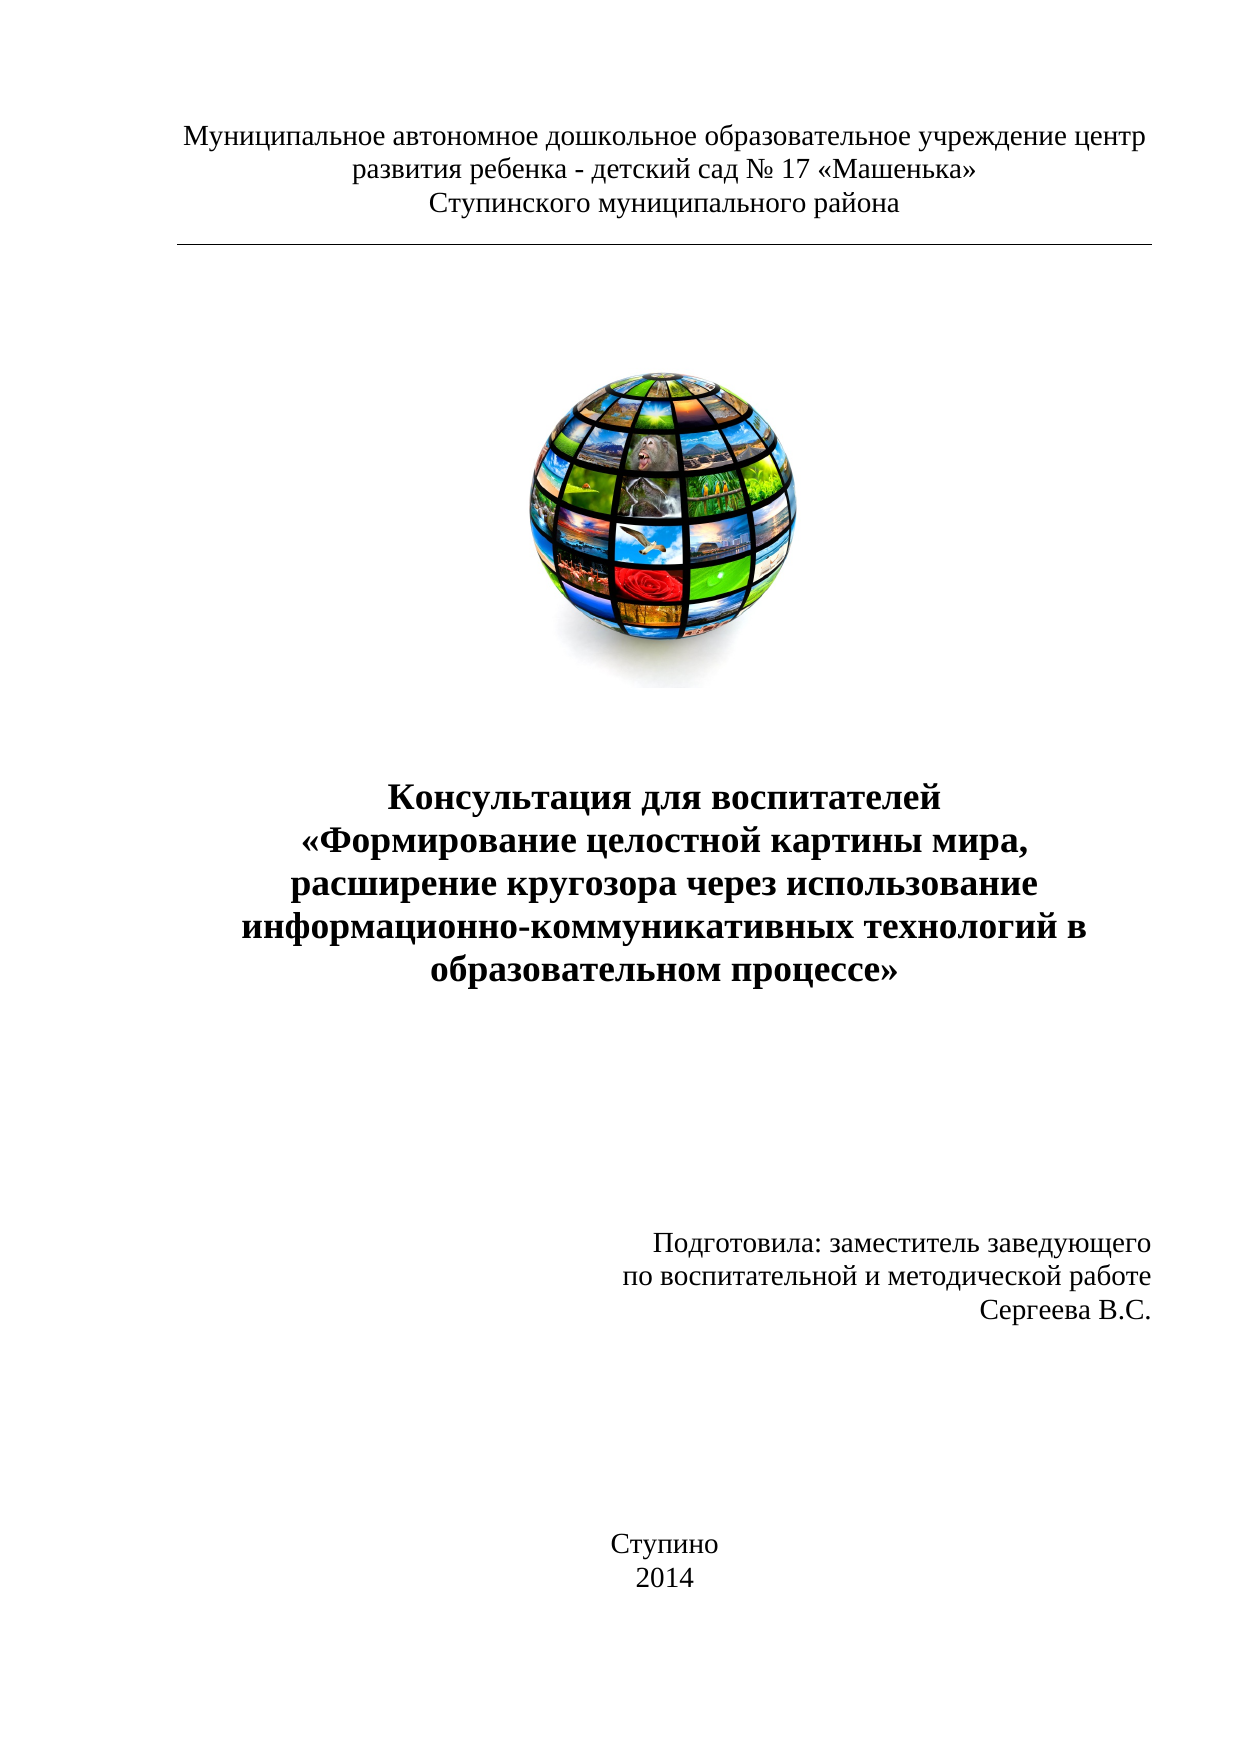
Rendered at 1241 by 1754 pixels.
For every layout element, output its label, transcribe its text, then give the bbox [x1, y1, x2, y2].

text расширение кругозора через использование информационно-коммуникативных технологий в образовательном процессе» [177, 861, 1152, 990]
text Подготовила: заместитель заведующего [177, 1225, 1152, 1258]
text по воспитательной и методической работе [177, 1258, 1152, 1292]
text Сергеева В.С. [177, 1292, 1152, 1325]
text Консультация для воспитателей [177, 774, 1152, 817]
text 2014 [177, 1560, 1152, 1594]
text «Формирование целостной картины мира, [177, 817, 1152, 861]
text Ступинского муниципального района [177, 185, 1152, 244]
text Муниципальное автономное дошкольное образовательное учреждение центр развития ребенка - детский сад № 17 «Машенька» [177, 118, 1152, 185]
text Ступино [177, 1527, 1152, 1560]
picture [488, 335, 841, 688]
